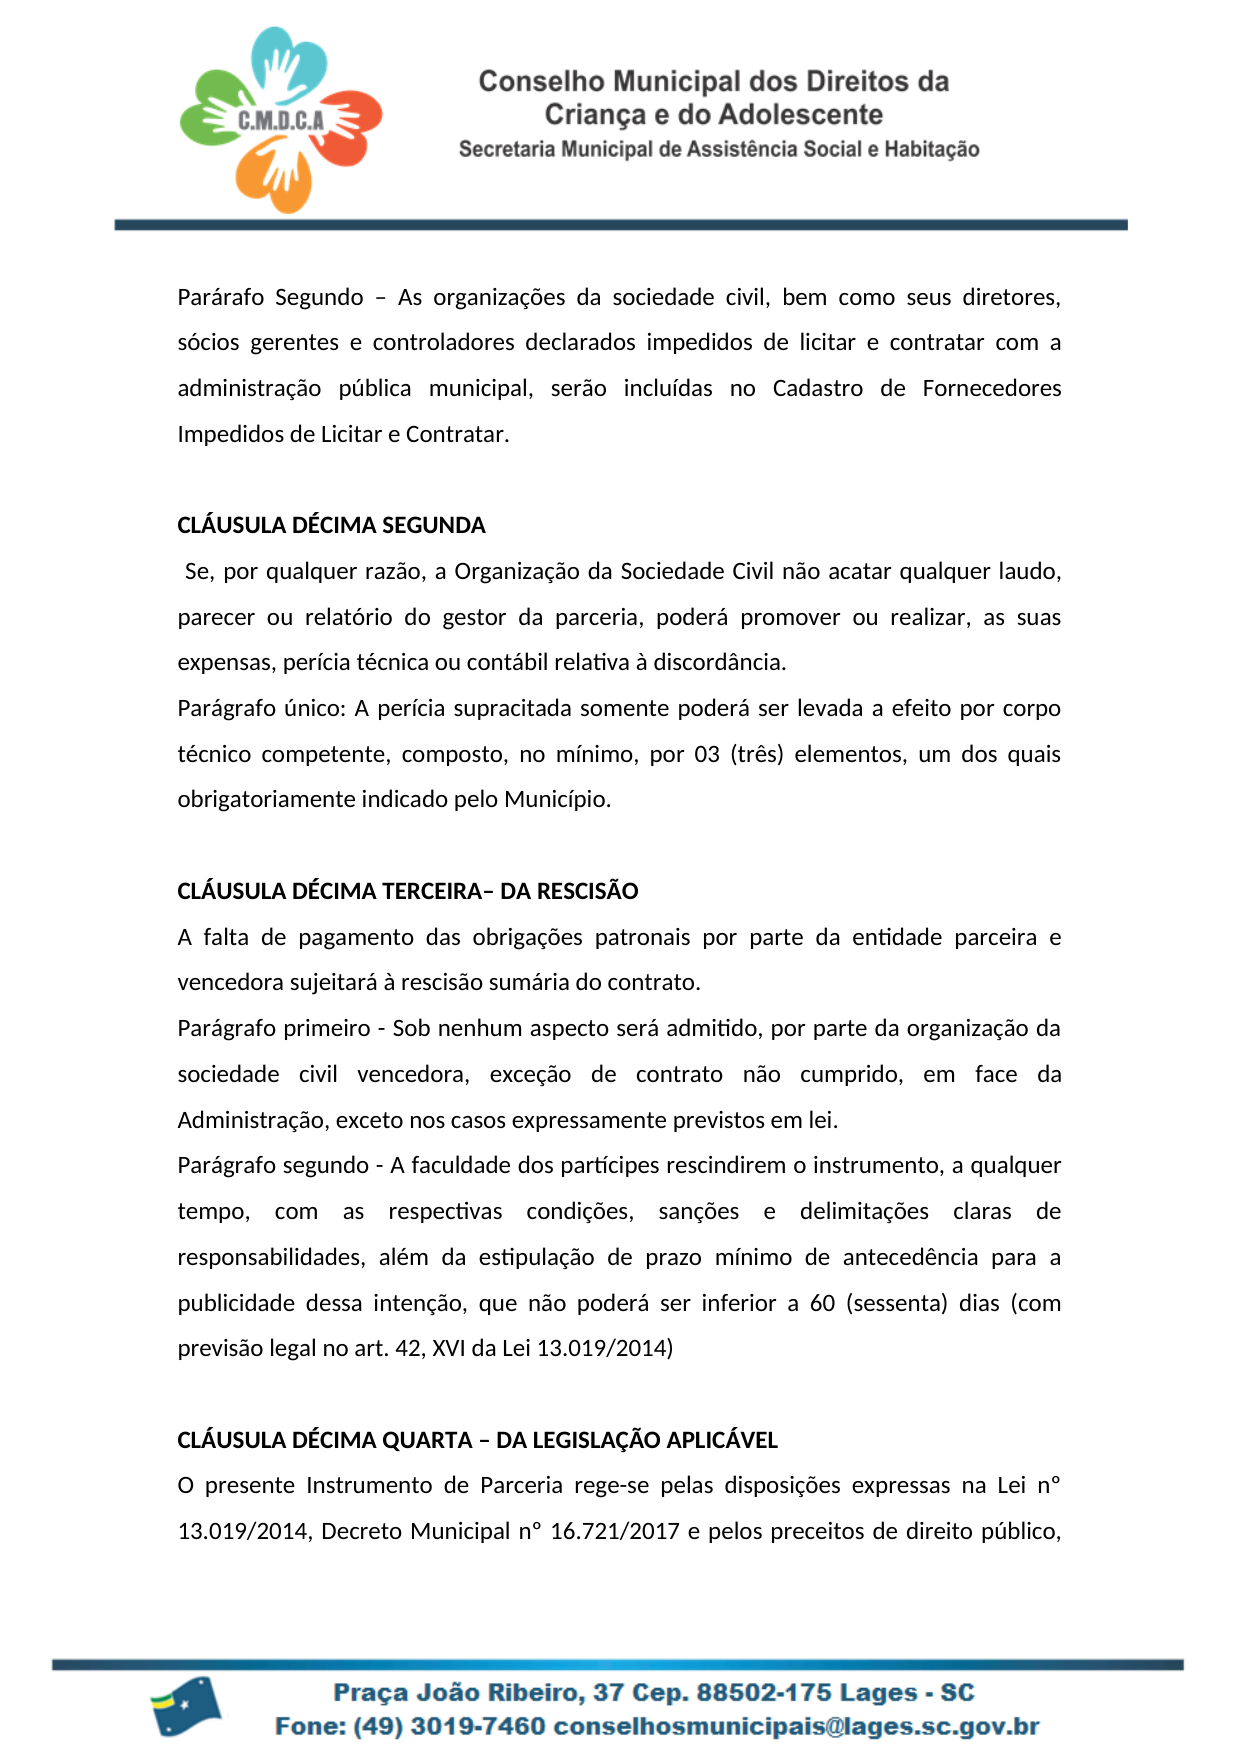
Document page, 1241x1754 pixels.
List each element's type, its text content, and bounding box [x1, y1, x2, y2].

text Se, por qualquer razão, a Organização da Sociedade Civil não acatar qualquer laudo, parecer ou relatório do gestor da parceria, poderá promover ou realizar, as suas expensas, perícia técnica ou contábil relativa à discordância. [177, 555, 1063, 677]
picture [44, 1644, 1200, 1754]
text Parágrafo segundo - A faculdade dos partícipes rescindirem o instrumento, a qualquer tempo, com as respectivas condições, sanções e delimitações claras de responsabilidades, além da estipulação de prazo mínimo de antecedência para a publicidade dessa intenção, que não poderá ser inferior a 60 (sessenta) dias (com previsão legal no art. 42, XVI da Lei 13.019/2014) [177, 1149, 1063, 1363]
text Parárafo Segundo – As organizações da sociedade civil, bem como seus diretores, sócios gerentes e controladores declarados impedidos de licitar e contratar com a administração pública municipal, serão incluídas no Cadastro de Fornecedores Impedidos de Licitar e Contratar. [177, 281, 1063, 448]
text CLÁUSULA DÉCIMA QUARTA – DA LEGISLAÇÃO APLICÁVEL [177, 1424, 1063, 1454]
text CLÁUSULA DÉCIMA SEGUNDA [177, 509, 1063, 540]
text Parágrafo primeiro - Sob nenhum aspecto será admitido, por parte da organização da sociedade civil vencedora, exceção de contrato não cumprido, em face da Administração, exceto nos casos expressamente previstos em lei. [177, 1012, 1063, 1134]
text A falta de pagamento das obrigações patronais por parte da entidade parceira e vencedora sujeitará à rescisão sumária do contrato. [177, 921, 1063, 997]
text CLÁUSULA DÉCIMA TERCEIRA– DA RESCISÃO [177, 875, 1063, 906]
picture [92, 18, 1152, 248]
text Parágrafo único: A perícia supracitada somente poderá ser levada a efeito por corpo técnico competente, composto, no mínimo, por 03 (três) elementos, um dos quais obrigatoriamente indicado pelo Município. [177, 692, 1063, 814]
